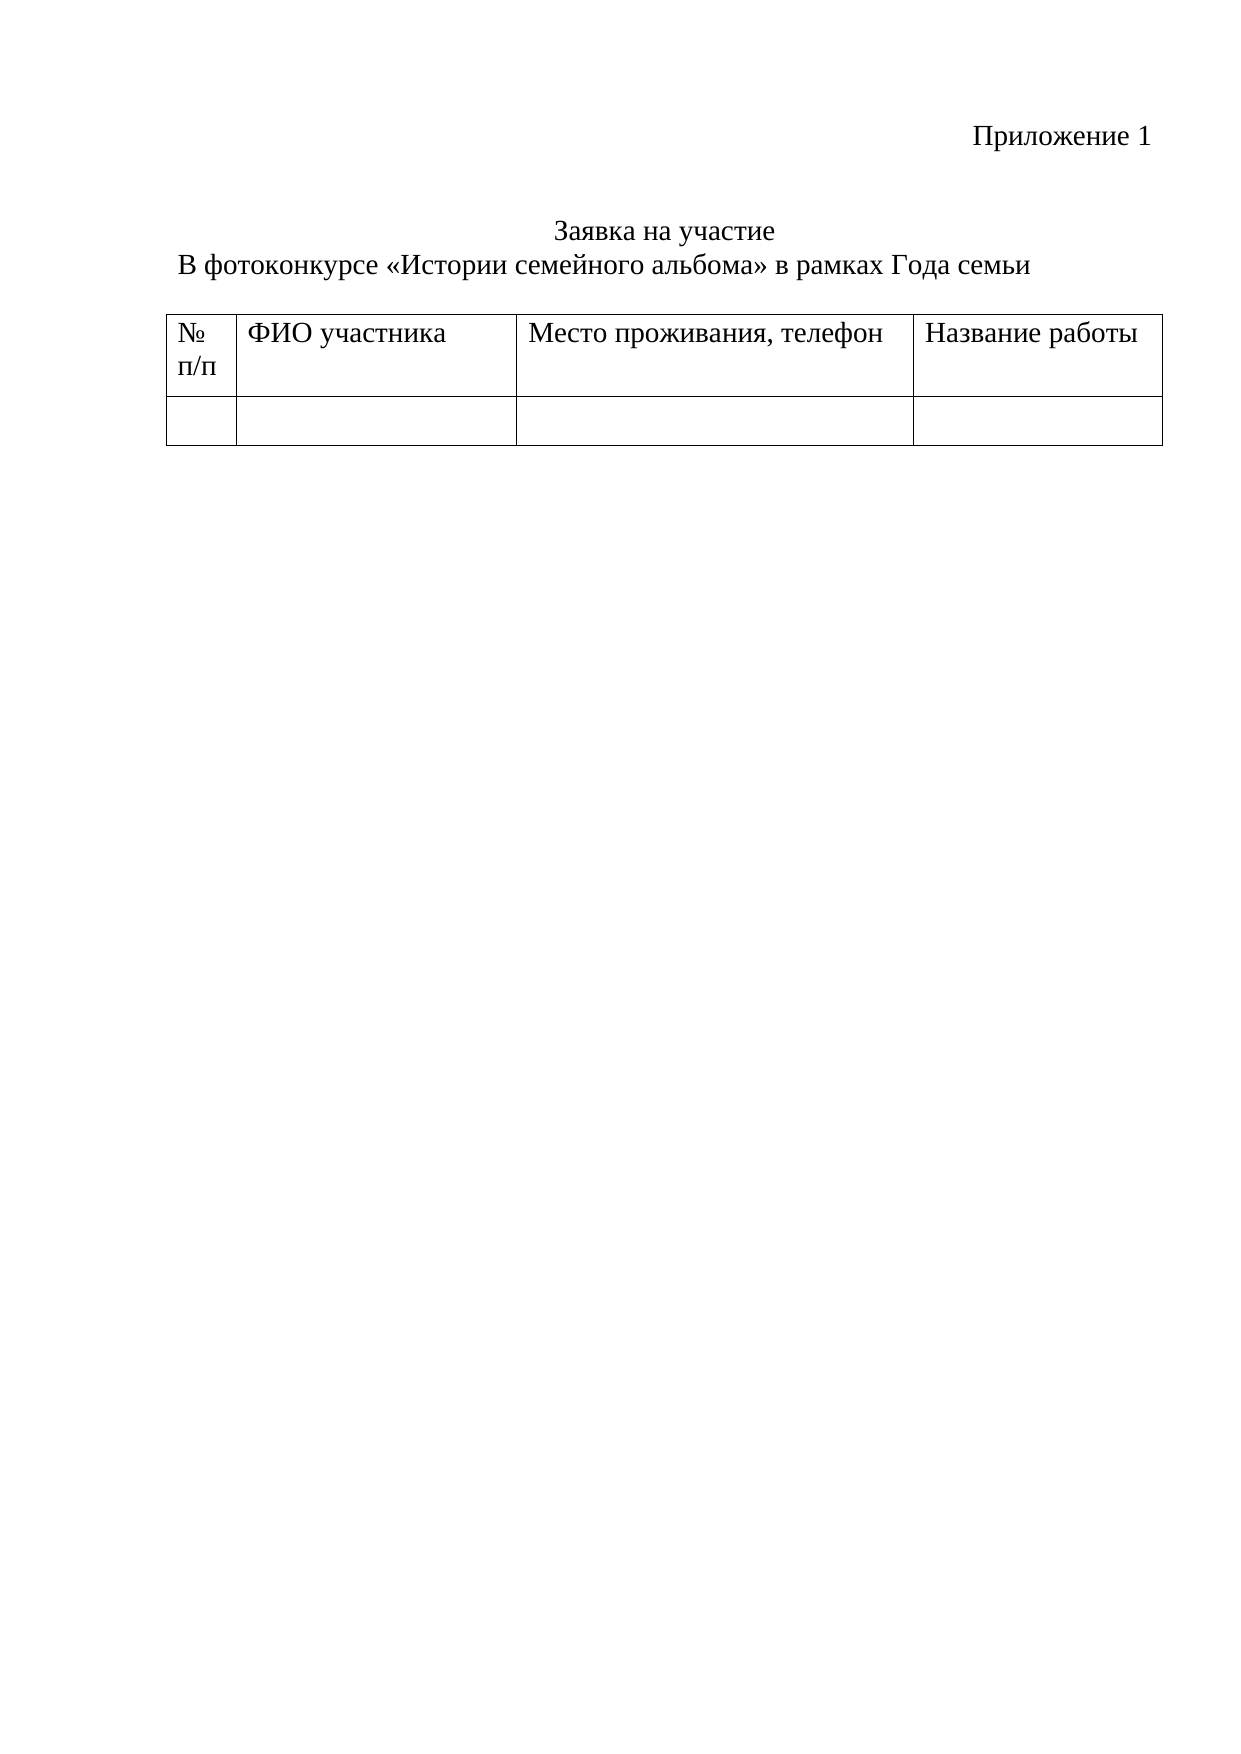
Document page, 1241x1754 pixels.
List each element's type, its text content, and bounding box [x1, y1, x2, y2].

text Приложение 1 [177, 118, 1152, 152]
text Заявка на участие [177, 213, 1152, 247]
table_cell [167, 397, 236, 445]
table_cell [517, 397, 913, 445]
table_cell [914, 397, 1162, 445]
table_header Место проживания, телефон [517, 315, 913, 396]
table_header ФИО участника [237, 315, 516, 396]
table_cell [237, 397, 516, 445]
text В фотоконкурсе «Истории семейного альбома» в рамках Года семьи [177, 247, 1152, 280]
table_header № п/п [167, 315, 236, 396]
table_header Название работы [914, 315, 1162, 396]
